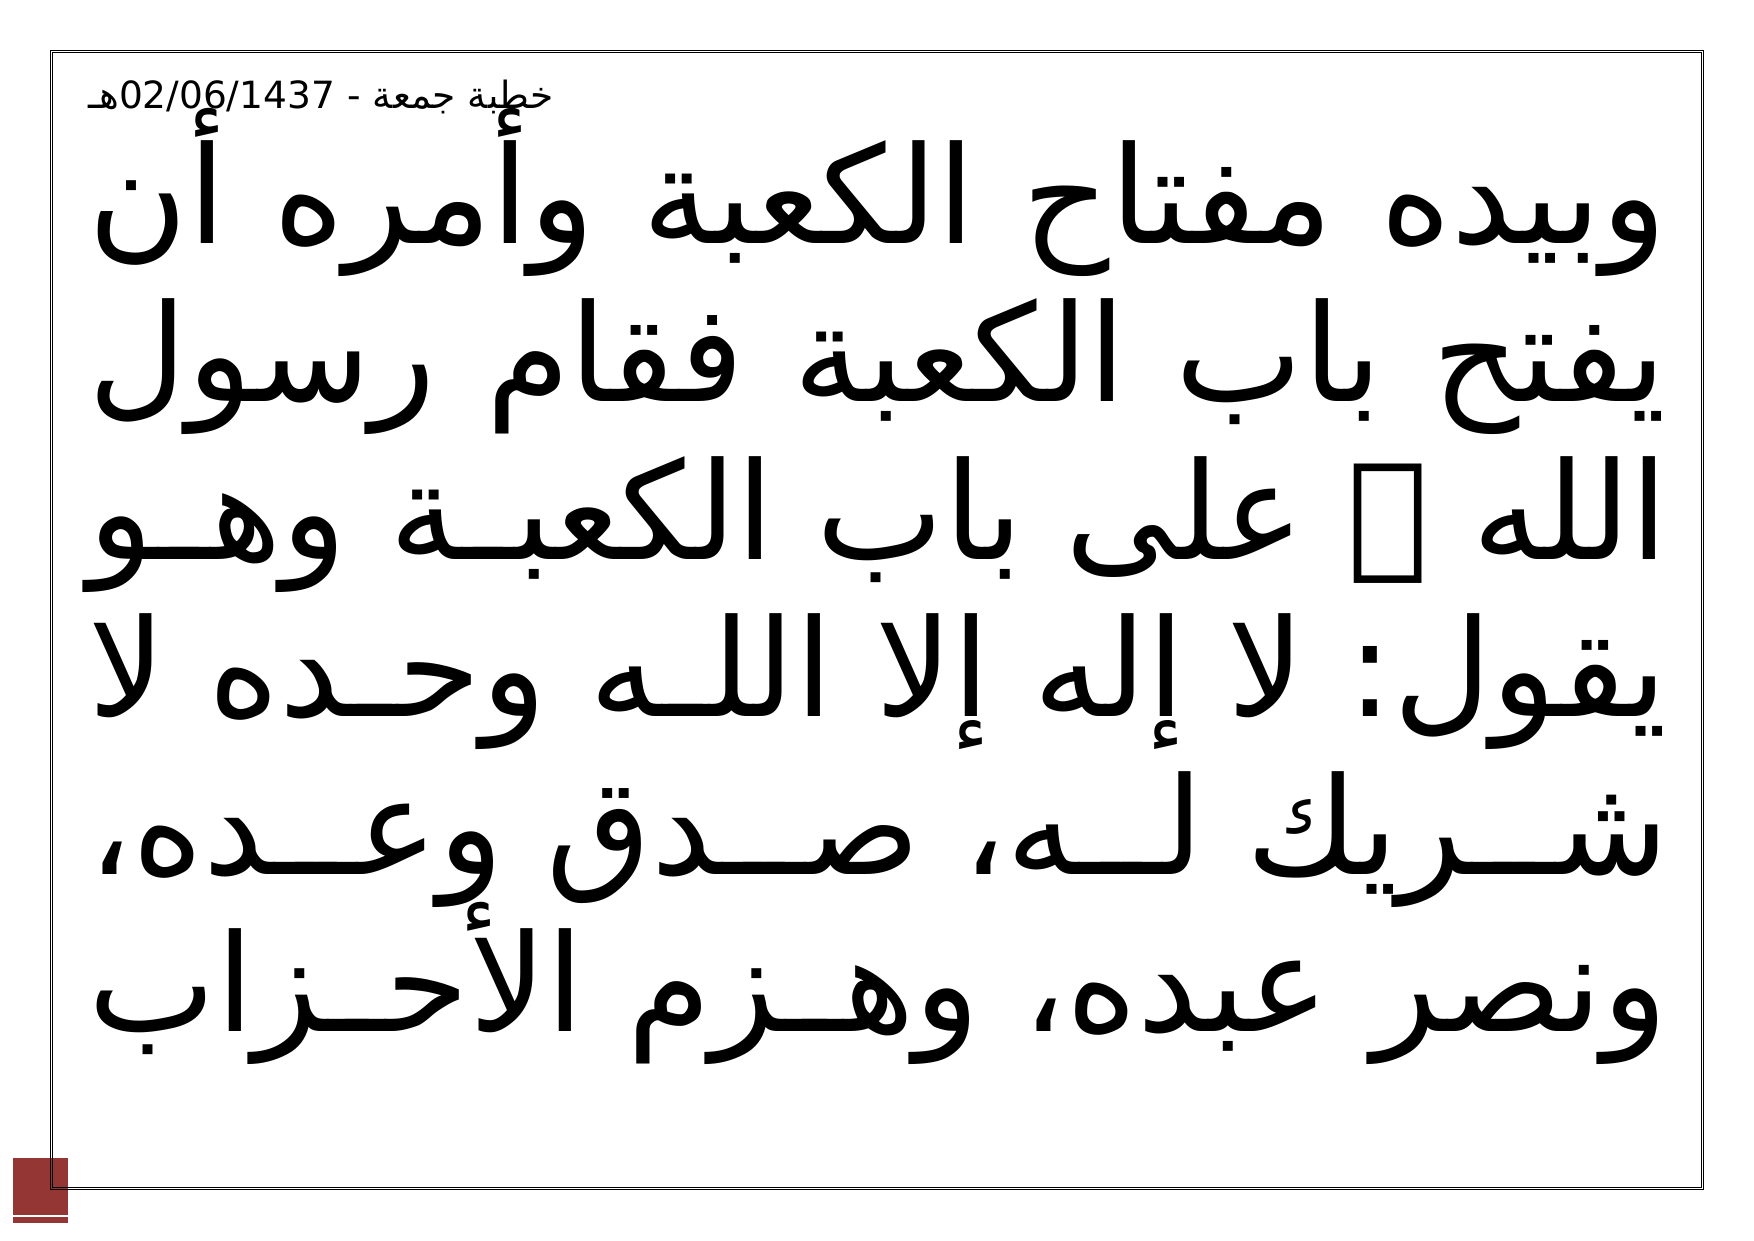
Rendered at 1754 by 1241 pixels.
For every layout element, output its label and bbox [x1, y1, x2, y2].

text [89, 118, 1668, 1064]
